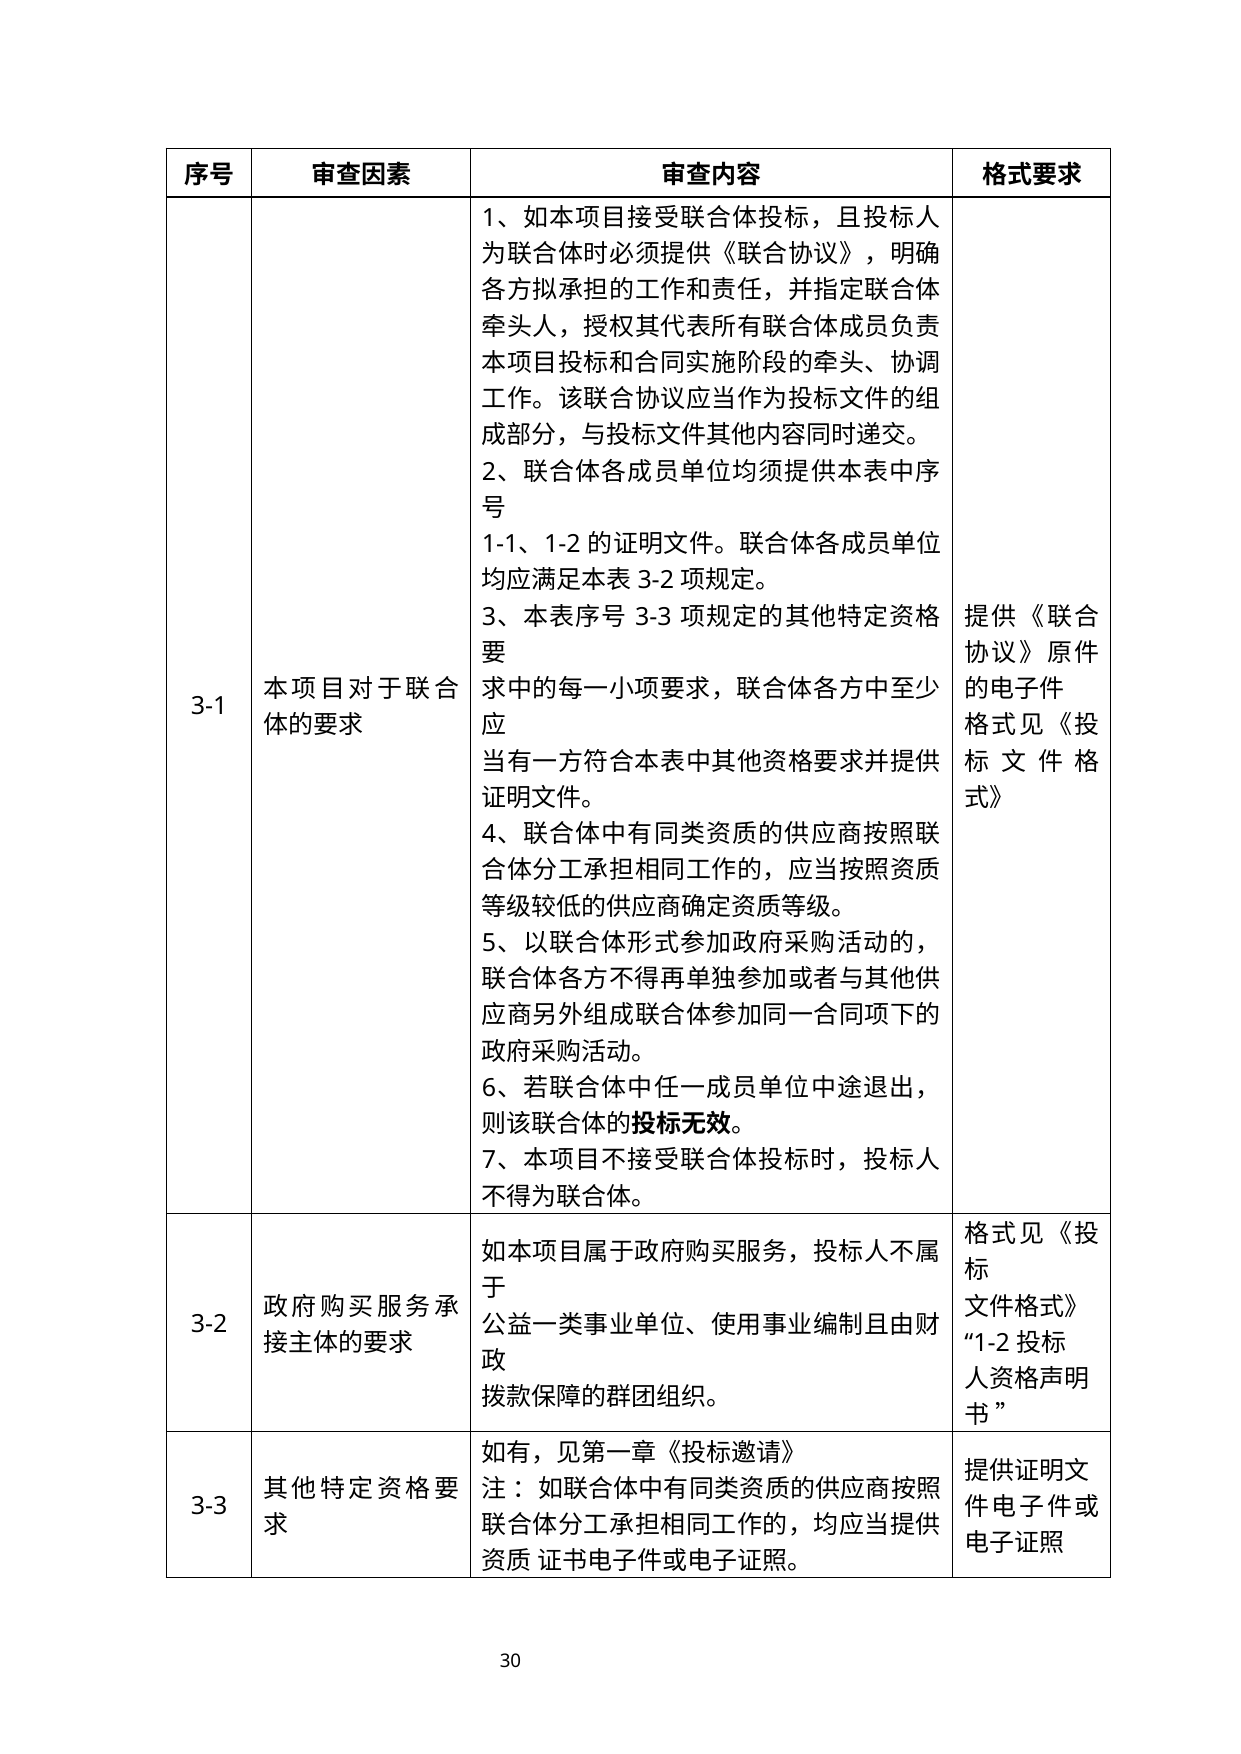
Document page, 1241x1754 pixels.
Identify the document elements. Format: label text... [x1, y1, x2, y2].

table_cell 其他特定资格要求 [252, 1432, 470, 1577]
table_cell 提供《联合协议》原件的电子件 格式见《投标文件格式》 [953, 198, 1110, 1212]
table_header 序号 [167, 149, 251, 196]
table_header 审查内容 [471, 149, 952, 196]
table_cell 3-2 [167, 1214, 251, 1431]
table_header 格式要求 [953, 149, 1110, 196]
table_cell 如有，见第一章《投标邀请》 注 ：如联合体中有同类资质的供应商按照联合体分工承担相同工作的，均应当提供资质 证书电子件或电子证照。 [471, 1432, 952, 1577]
table_cell 如本项目属于政府购买服务，投标人不属于 公益一类事业单位、使用事业编制且由财政 拨款保障的群团组织。 [471, 1214, 952, 1431]
table_header 审查因素 [252, 149, 470, 196]
table_cell 1、如本项目接受联合体投标，且投标人为联合体时必须提供《联合协议》，明确各方拟承担的工作和责任，并指定联合体牵头人，授权其代表所有联合体成员负责本项目投标和合同实施阶段的牵头、协调工作。该联合协议应当作为投标文件的组成部分，与投标文件其他内容同时递交。 2、联合体各成员单位均须提供本表中序号 1-1、1-2 的证明文件。联合体各成员单位均应满足本表 3-2 项规定。 3、本表序号 3-3 项规定的其他特定资格要 求中的每一小项要求，联合体各方中至少应 当有一方符合本表中其他资格要求并提供证明文件。 4、联合体中有同类资质的供应商按照联合体分工承担相同工作的，应当按照资质等级较低的供应商确定资质等级。 5、以联合体形式参加政府采购活动的，联合体各方不得再单独参加或者与其他供应商另外组成联合体参加同一合同项下的政府采购活动。 6、若联合体中任一成员单位中途退出，则该联合体的投标无效。 7、本项目不接受联合体投标时，投标人不得为联合体。 [471, 198, 952, 1212]
table_cell 提供证明文 件电子件或电子证照 [953, 1432, 1110, 1577]
table_cell 本项目对于联合体的要求 [252, 198, 470, 1212]
table_cell 3-3 [167, 1432, 251, 1577]
table_cell 3-1 [167, 198, 251, 1212]
table_cell 格式见《投标 文件格式》 “1-2 投标 人资格声明 书 ” [953, 1214, 1110, 1431]
table_cell 政府购买服务承接主体的要求 [252, 1214, 470, 1431]
